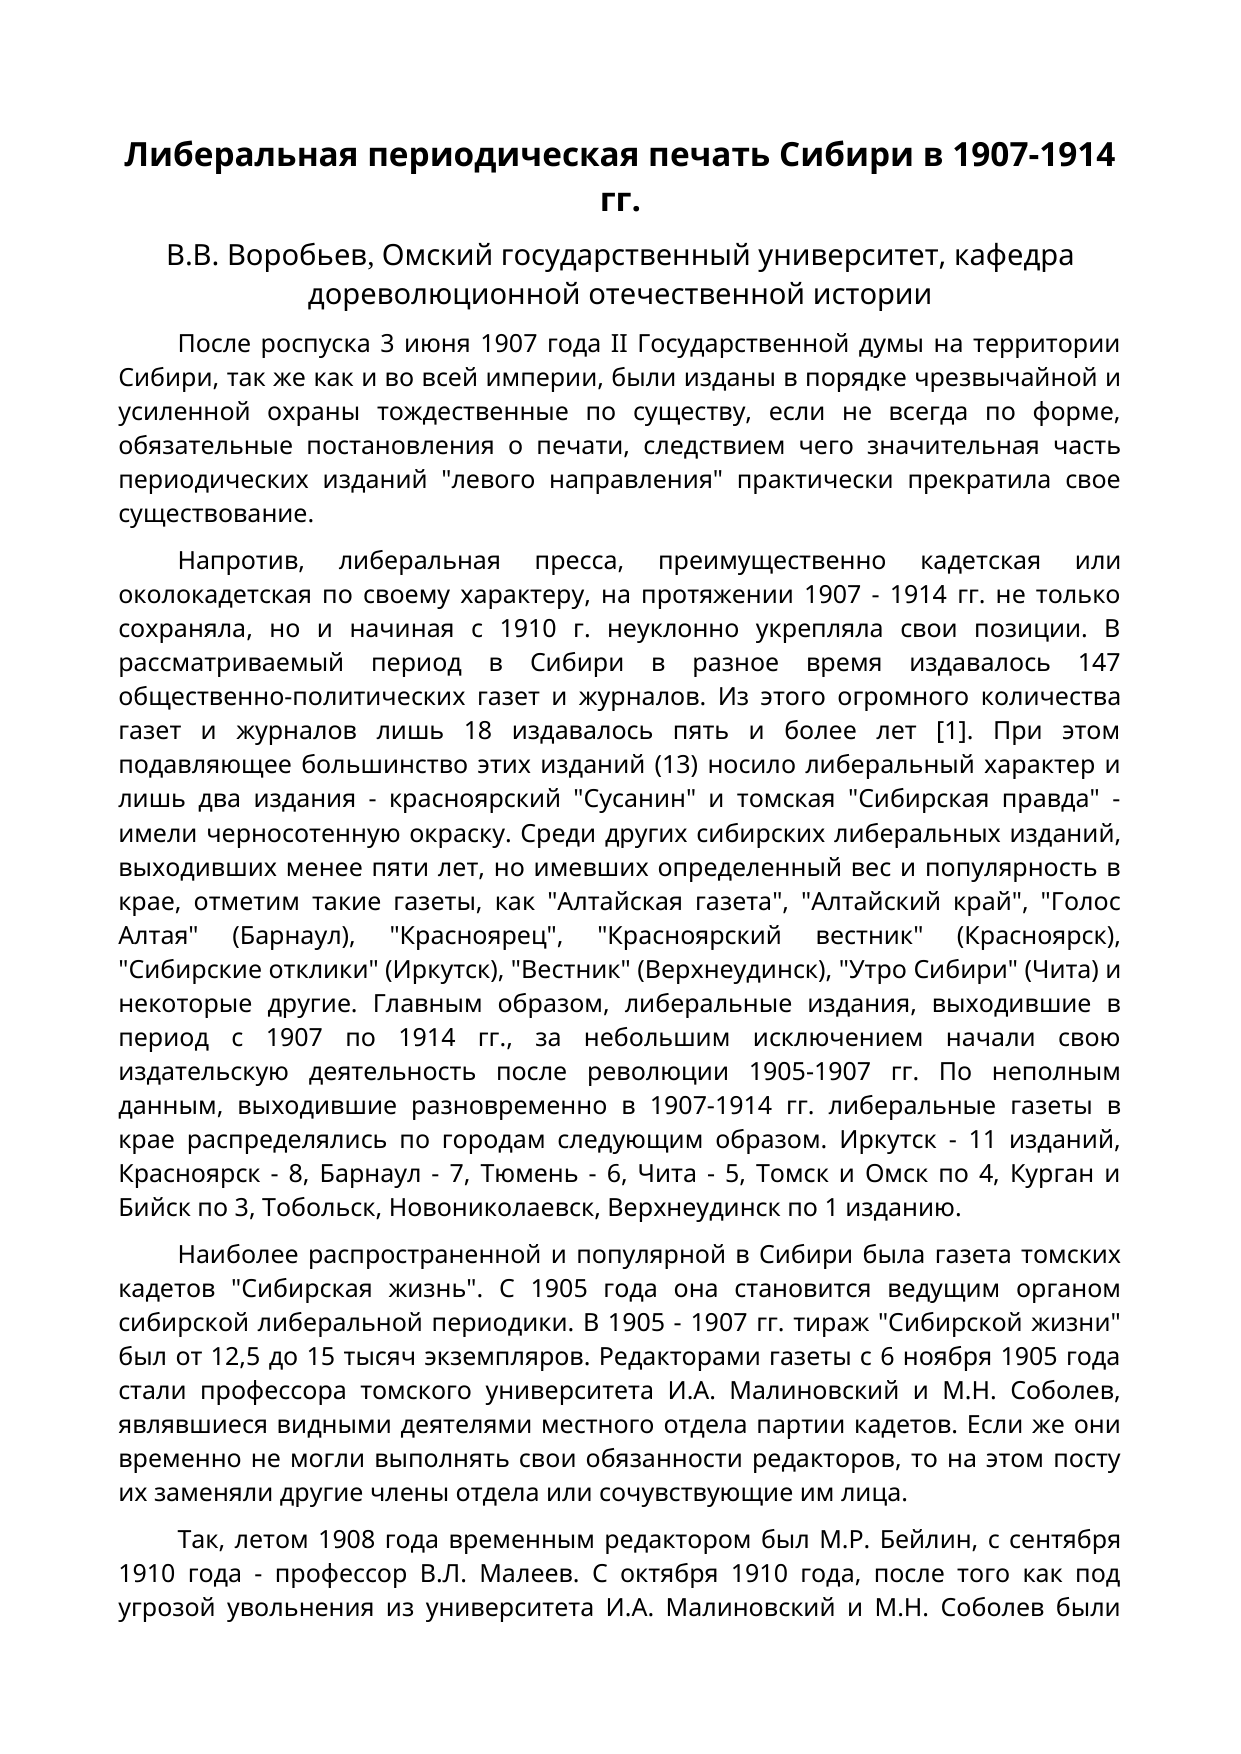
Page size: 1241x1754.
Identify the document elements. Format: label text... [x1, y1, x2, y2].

text Наиболее распространенной и популярной в Сибири была газета томских кадетов "Сибирская жизнь". С 1905 года она становится ведущим органом сибирской либеральной периодики. В 1905 - 1907 гг. тираж "Сибирской жизни" был от 12,5 до 15 тысяч экземпляров. Редакторами газеты с 6 ноября 1905 года стали профессора томского университета И.А. Малиновский и М.Н. Соболев, являвшиеся видными деятелями местного отдела партии кадетов. Если же они временно не могли выполнять свои обязанности редакторов, то на этом посту их заменяли другие члены отдела или сочувствующие им лица. [118, 1236, 1122, 1509]
text В.В. Воробьев, Омский государственный университет, кафедра дореволюционной отечественной истории [118, 234, 1122, 313]
text После роспуска 3 июня 1907 года II Государственной думы на территории Сибири, так же как и во всей империи, были изданы в порядке чрезвычайной и усиленной охраны тождественные по существу, если не всегда по форме, обязательные постановления о печати, следствием чего значительная часть периодических изданий "левого направления" практически прекратила свое существование. [118, 326, 1122, 530]
text Либеральная периодическая печать Сибири в 1907-1914 гг. [118, 131, 1122, 221]
text Напротив, либеральная пресса, преимущественно кадетская или околокадетская по своему характеру, на протяжении 1907 - 1914 гг. не только сохраняла, но и начиная с 1910 г. неуклонно укрепляла свои позиции. В рассматриваемый период в Сибири в разное время издавалось 147 общественно-политических газет и журналов. Из этого огромного количества газет и журналов лишь 18 издавалось пять и более лет [1]. При этом подавляющее большинство этих изданий (13) носило либеральный характер и лишь два издания - красноярский "Сусанин" и томская "Сибирская правда" - имели черносотенную окраску. Среди других сибирских либеральных изданий, выходивших менее пяти лет, но имевших определенный вес и популярность в крае, отметим такие газеты, как "Алтайская газета", "Алтайский край", "Голос Алтая" (Барнаул), "Красноярец", "Красноярский вестник" (Красноярск), "Сибирские отклики" (Иркутск), "Вестник" (Верхнеудинск), "Утро Сибири" (Чита) и некоторые другие. Главным образом, либеральные издания, выходившие в период с 1907 по 1914 гг., за небольшим исключением начали свою издательскую деятельность после революции 1905-1907 гг. По неполным данным, выходившие разновременно в 1907-1914 гг. либеральные газеты в крае распределялись по городам следующим образом. Иркутск - 11 изданий, Красноярск - 8, Барнаул - 7, Тюмень - 6, Чита - 5, Томск и Омск по 4, Курган и Бийск по 3, Тобольск, Новониколаевск, Верхнеудинск по 1 изданию. [118, 543, 1122, 1224]
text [118, 1521, 1122, 1624]
